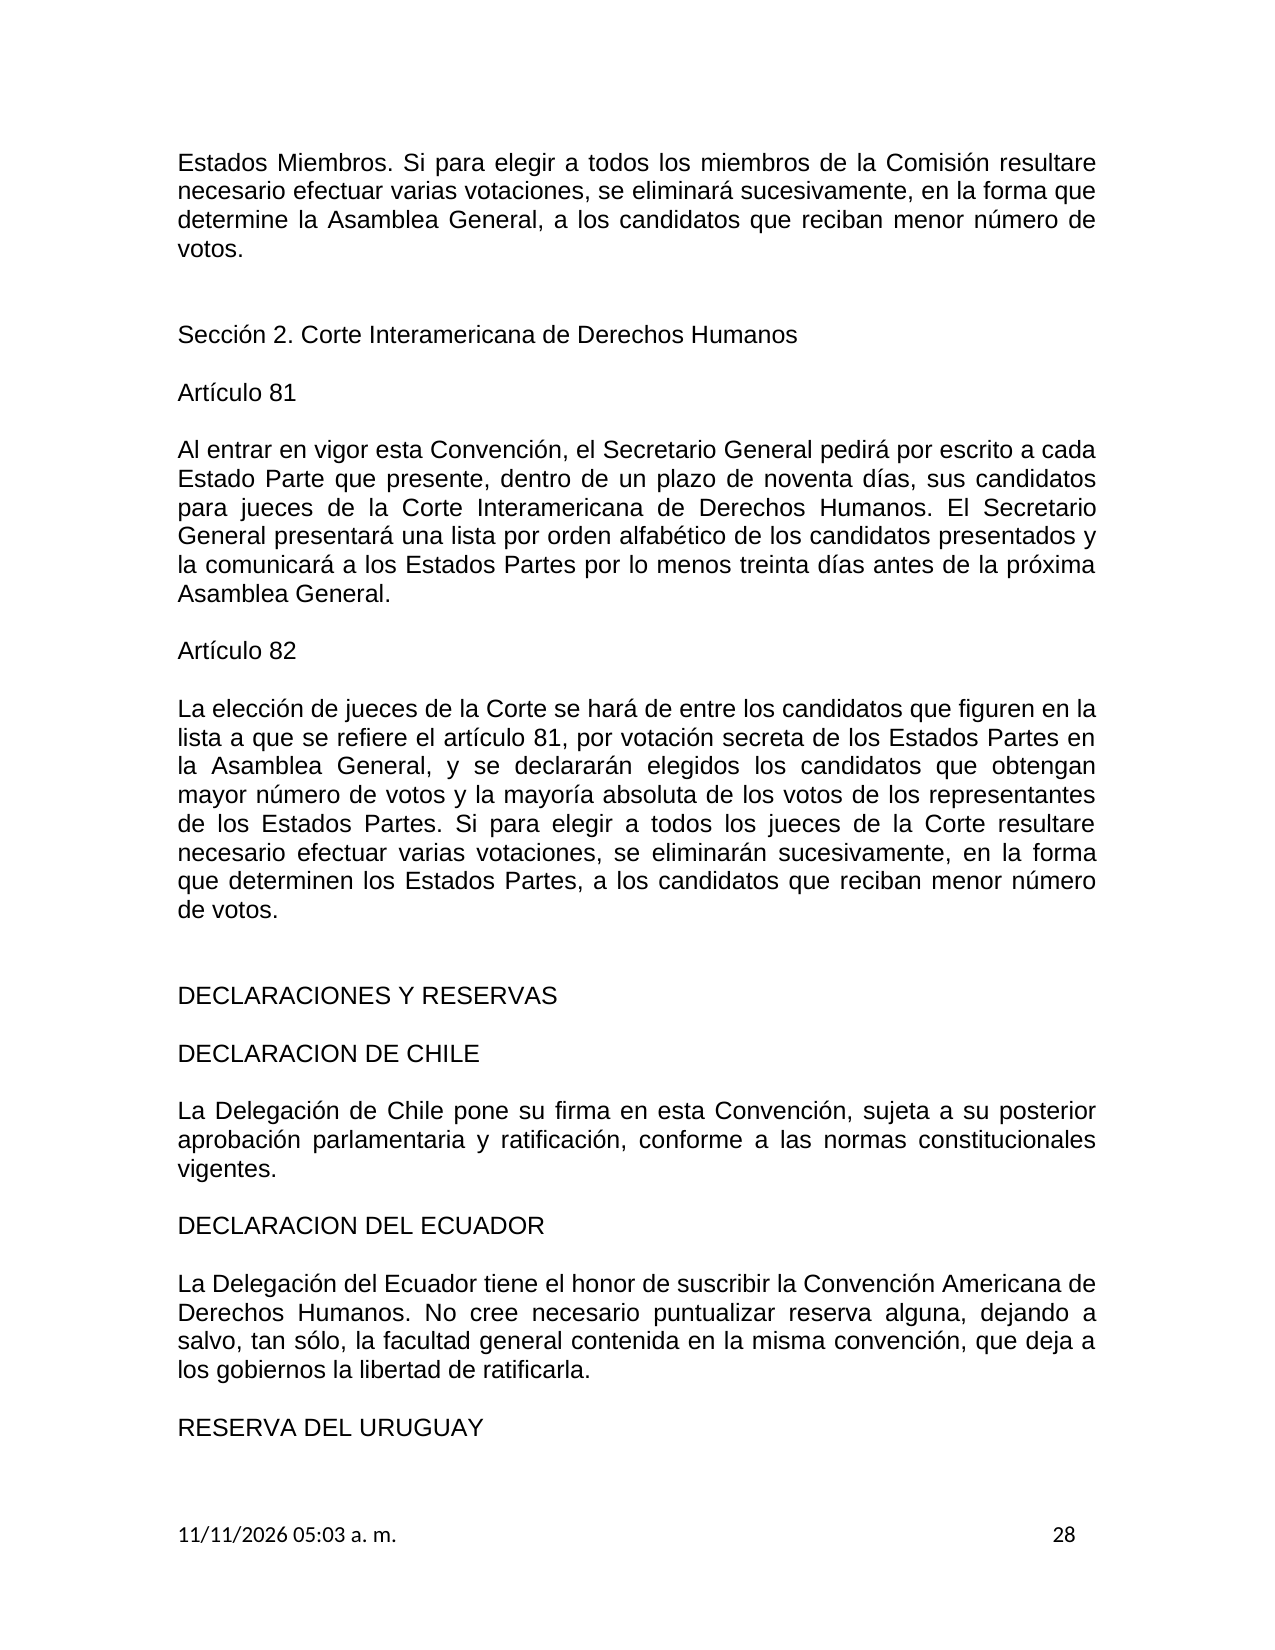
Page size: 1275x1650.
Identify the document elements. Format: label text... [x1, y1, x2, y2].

text Al entrar en vigor esta Convención, el Secretario General pedirá por escrito a cada Estado Parte que presente, dentro de un plazo de noventa días, sus candidatos para jueces de la Corte Interamericana de Derechos Humanos. El Secretario General presentará una lista por orden alfabético de los candidatos presentados y la comunicará a los Estados Partes por lo menos treinta días antes de la próxima Asamblea General. [177, 435, 1098, 608]
text La Delegación de Chile pone su firma en esta Convención, sujeta a su posterior aprobación parlamentaria y ratificación, conforme a las normas constitucionales vigentes. [177, 1096, 1098, 1183]
text Sección 2. Corte Interamericana de Derechos Humanos [177, 320, 1098, 349]
text Artículo 81 [177, 378, 1098, 406]
text DECLARACIONES Y RESERVAS [177, 981, 1098, 1010]
text DECLARACION DE CHILE [177, 1039, 1098, 1068]
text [177, 148, 1098, 263]
text La Delegación del Ecuador tiene el honor de suscribir la Convención Americana de Derechos Humanos. No cree necesario puntualizar reserva alguna, dejando a salvo, tan sólo, la facultad general contenida en la misma convención, que deja a los gobiernos la libertad de ratificarla. [177, 1269, 1098, 1384]
text DECLARACION DEL ECUADOR [177, 1211, 1098, 1240]
text Artículo 82 [177, 636, 1098, 665]
text La elección de jueces de la Corte se hará de entre los candidatos que figuren en la lista a que se refiere el artículo 81, por votación secreta de los Estados Partes en la Asamblea General, y se declararán elegidos los candidatos que obtengan mayor número de votos y la mayoría absoluta de los votos de los representantes de los Estados Partes. Si para elegir a todos los jueces de la Corte resultare necesario efectuar varias votaciones, se eliminarán sucesivamente, en la forma que determinen los Estados Partes, a los candidatos que reciban menor número de votos. [177, 694, 1098, 924]
text RESERVA DEL URUGUAY [177, 1413, 1098, 1441]
